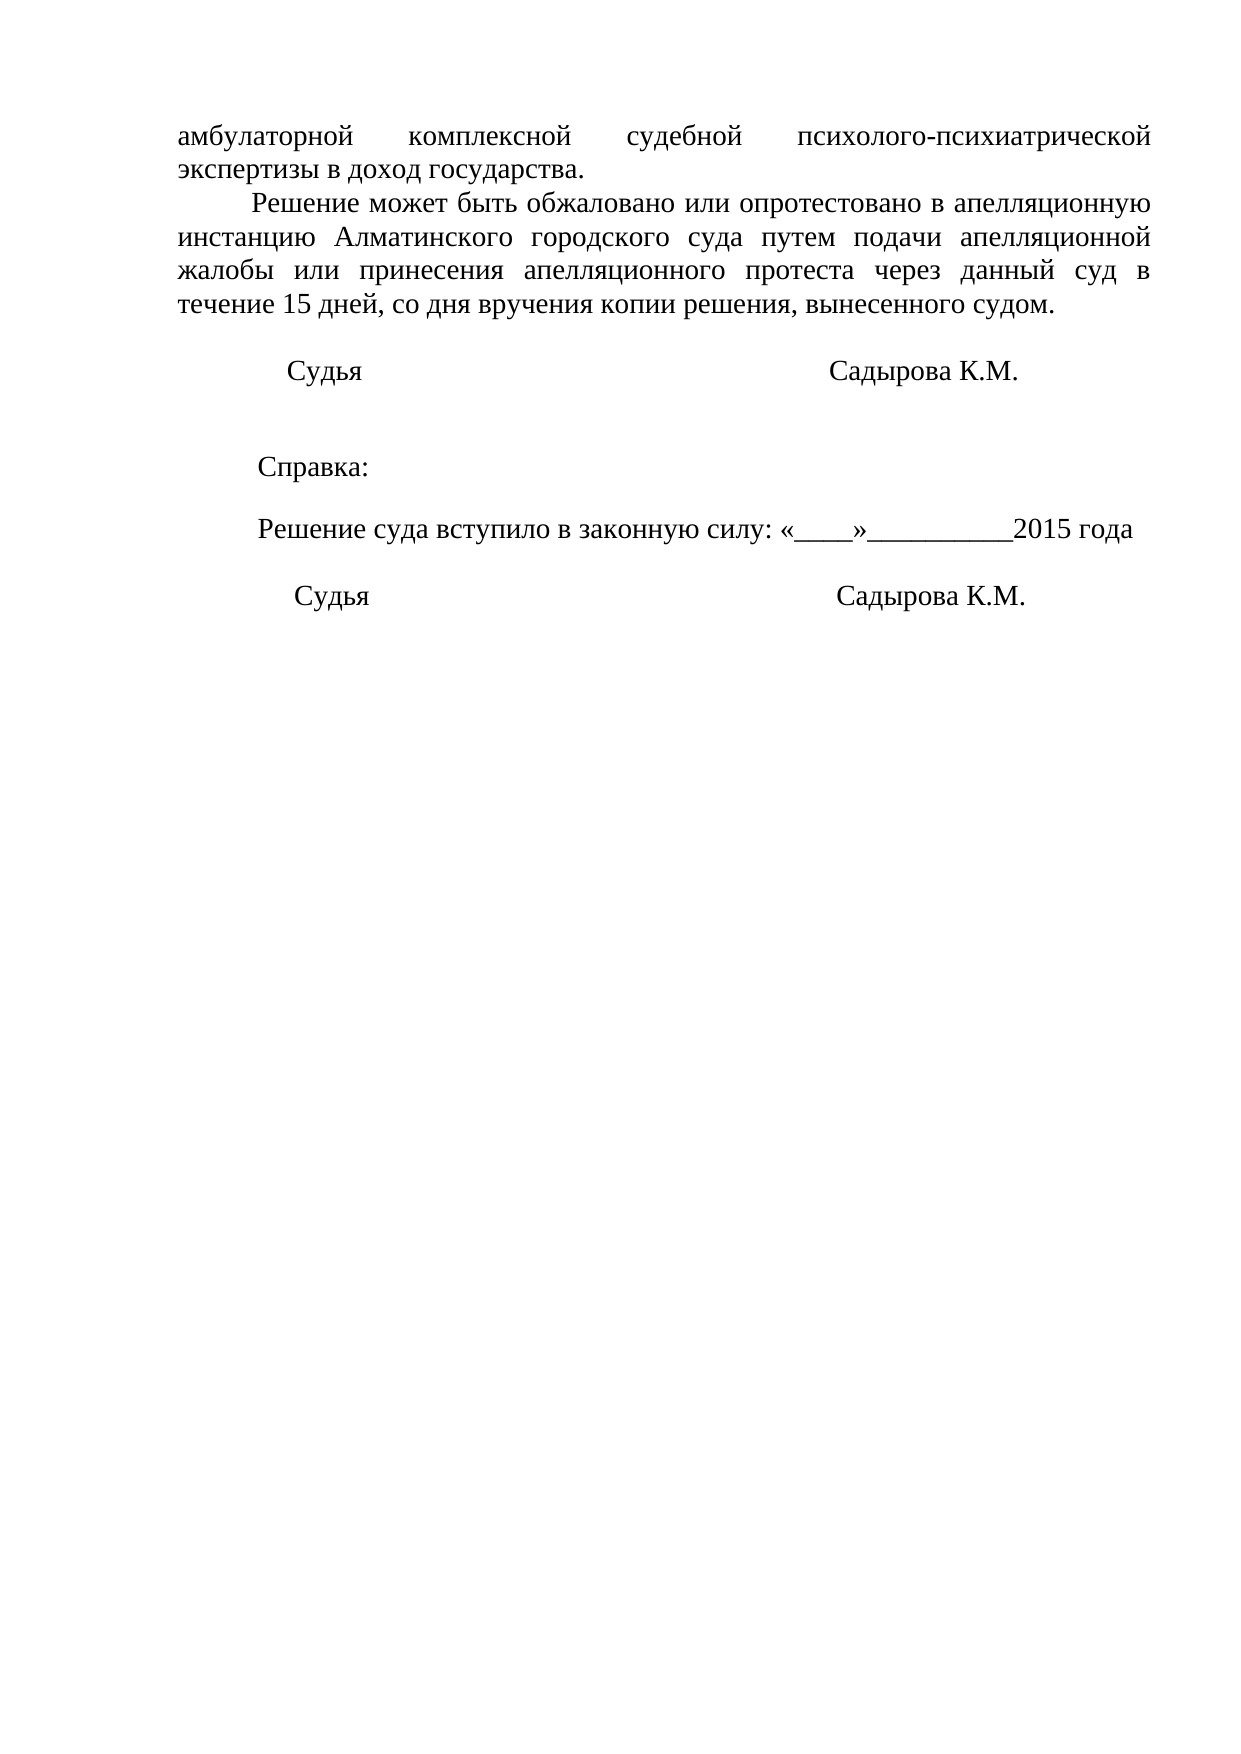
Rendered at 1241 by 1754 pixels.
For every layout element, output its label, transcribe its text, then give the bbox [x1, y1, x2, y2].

text Решение может быть обжаловано или опротестовано в апелляционную инстанцию Алматинского городского суда путем подачи апелляционной жалобы или принесения апелляционного протеста через данный суд в течение 15 дней, со дня вручения копии решения, вынесенного судом. [177, 185, 1152, 319]
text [177, 118, 1152, 185]
text Решение суда вступило в законную силу: «____»__________2015 года [177, 511, 1152, 544]
text Судья Садырова К.М. [177, 578, 1152, 612]
text Справка: [177, 449, 1152, 482]
text Судья Садырова К.М. [177, 353, 1152, 386]
